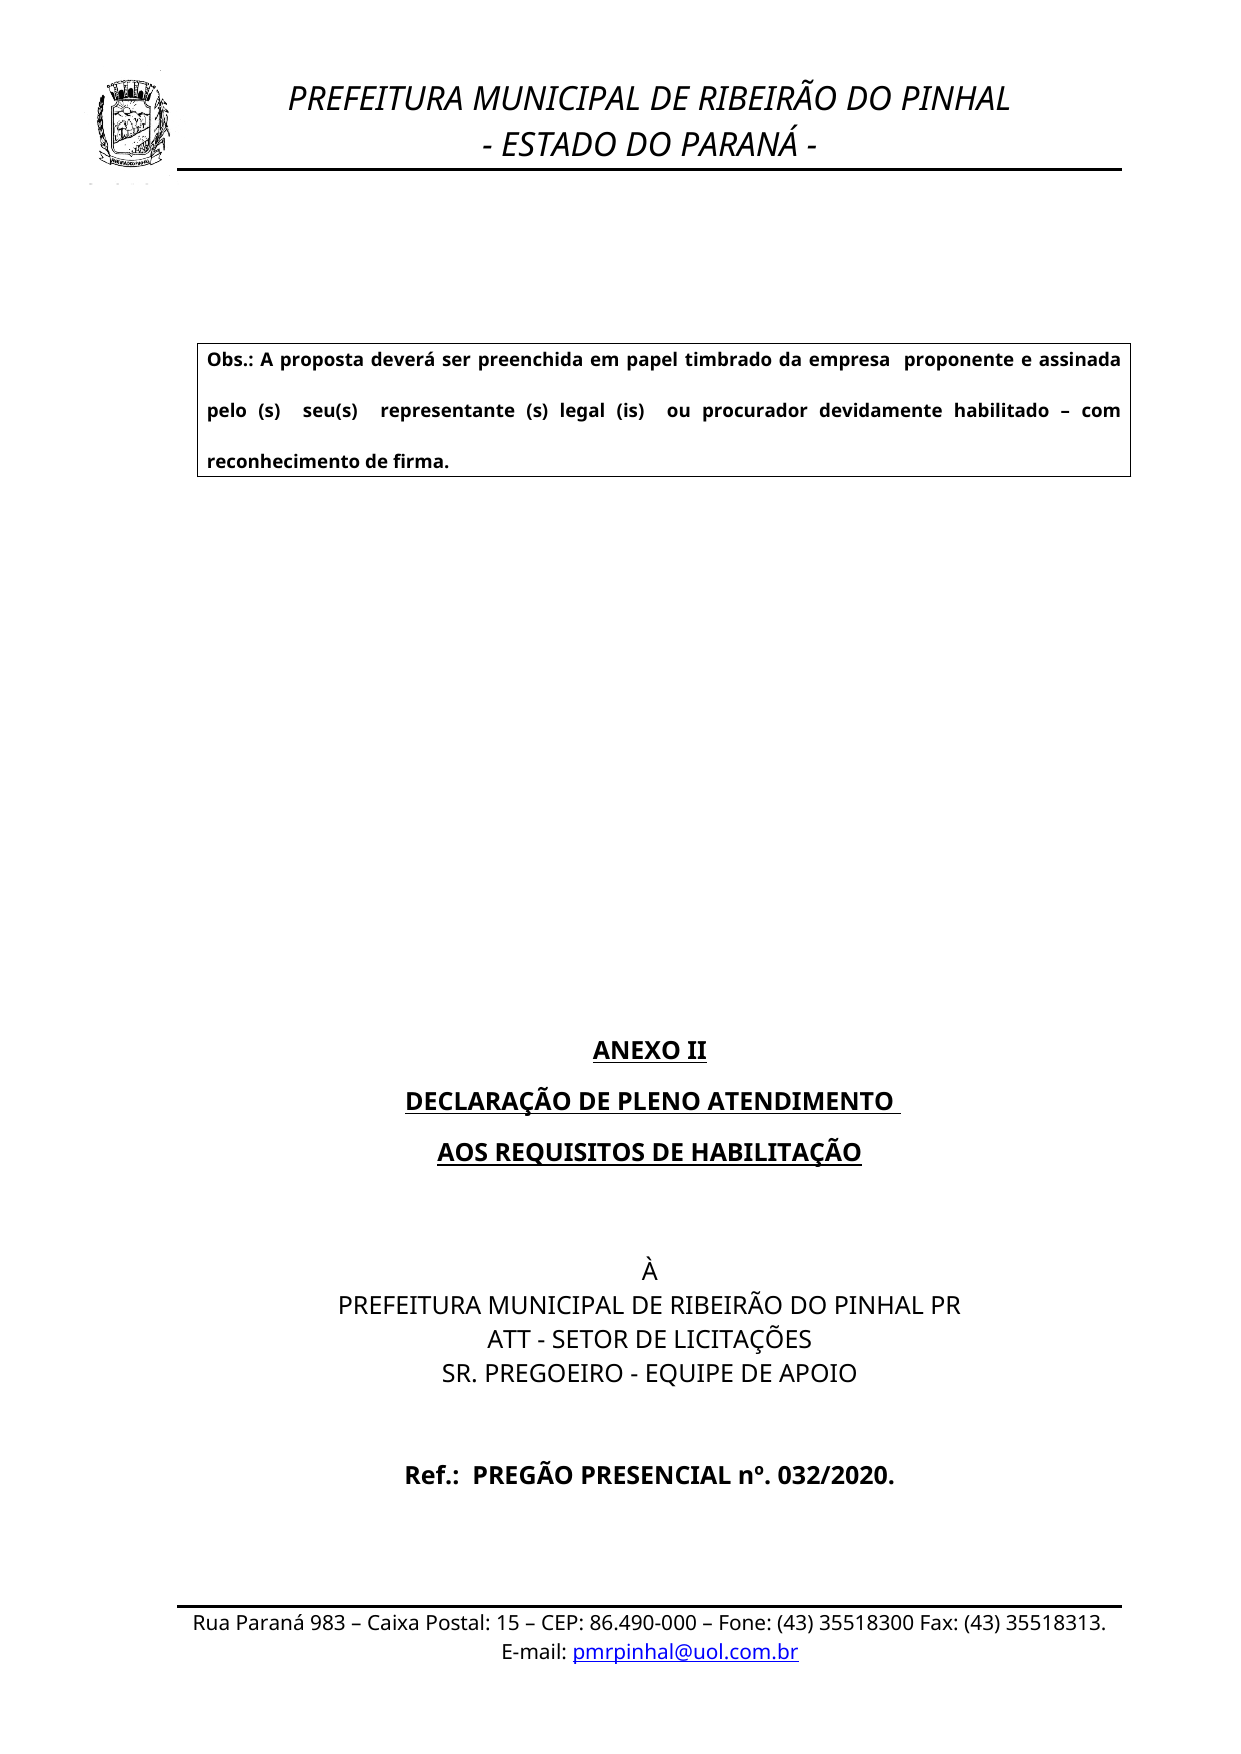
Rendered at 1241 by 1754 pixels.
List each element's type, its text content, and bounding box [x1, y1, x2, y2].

text ATT - SETOR DE LICITAÇÕES [177, 1322, 1122, 1356]
text SR. PREGOEIRO - EQUIPE DE APOIO [177, 1356, 1122, 1390]
title AOS REQUISITOS DE HABILITAÇÃO [177, 1135, 1122, 1169]
title DECLARAÇÃO DE PLENO ATENDIMENTO [177, 1084, 1122, 1118]
text Ref.: PREGÃO PRESENCIAL nº. 032/2020. [177, 1458, 1122, 1492]
text PREFEITURA MUNICIPAL DE RIBEIRÃO DO PINHAL PR [177, 1288, 1122, 1322]
title ANEXO II [177, 1033, 1122, 1067]
text À [177, 1253, 1122, 1288]
picture [83, 65, 186, 185]
text Obs.: A proposta deverá ser preenchida em papel timbrado da empresa proponente e assinada pelo (s) seu(s) representante (s) legal (is) ou procurador devidamente habilitado – com reconhecimento de firma. [198, 344, 1130, 476]
